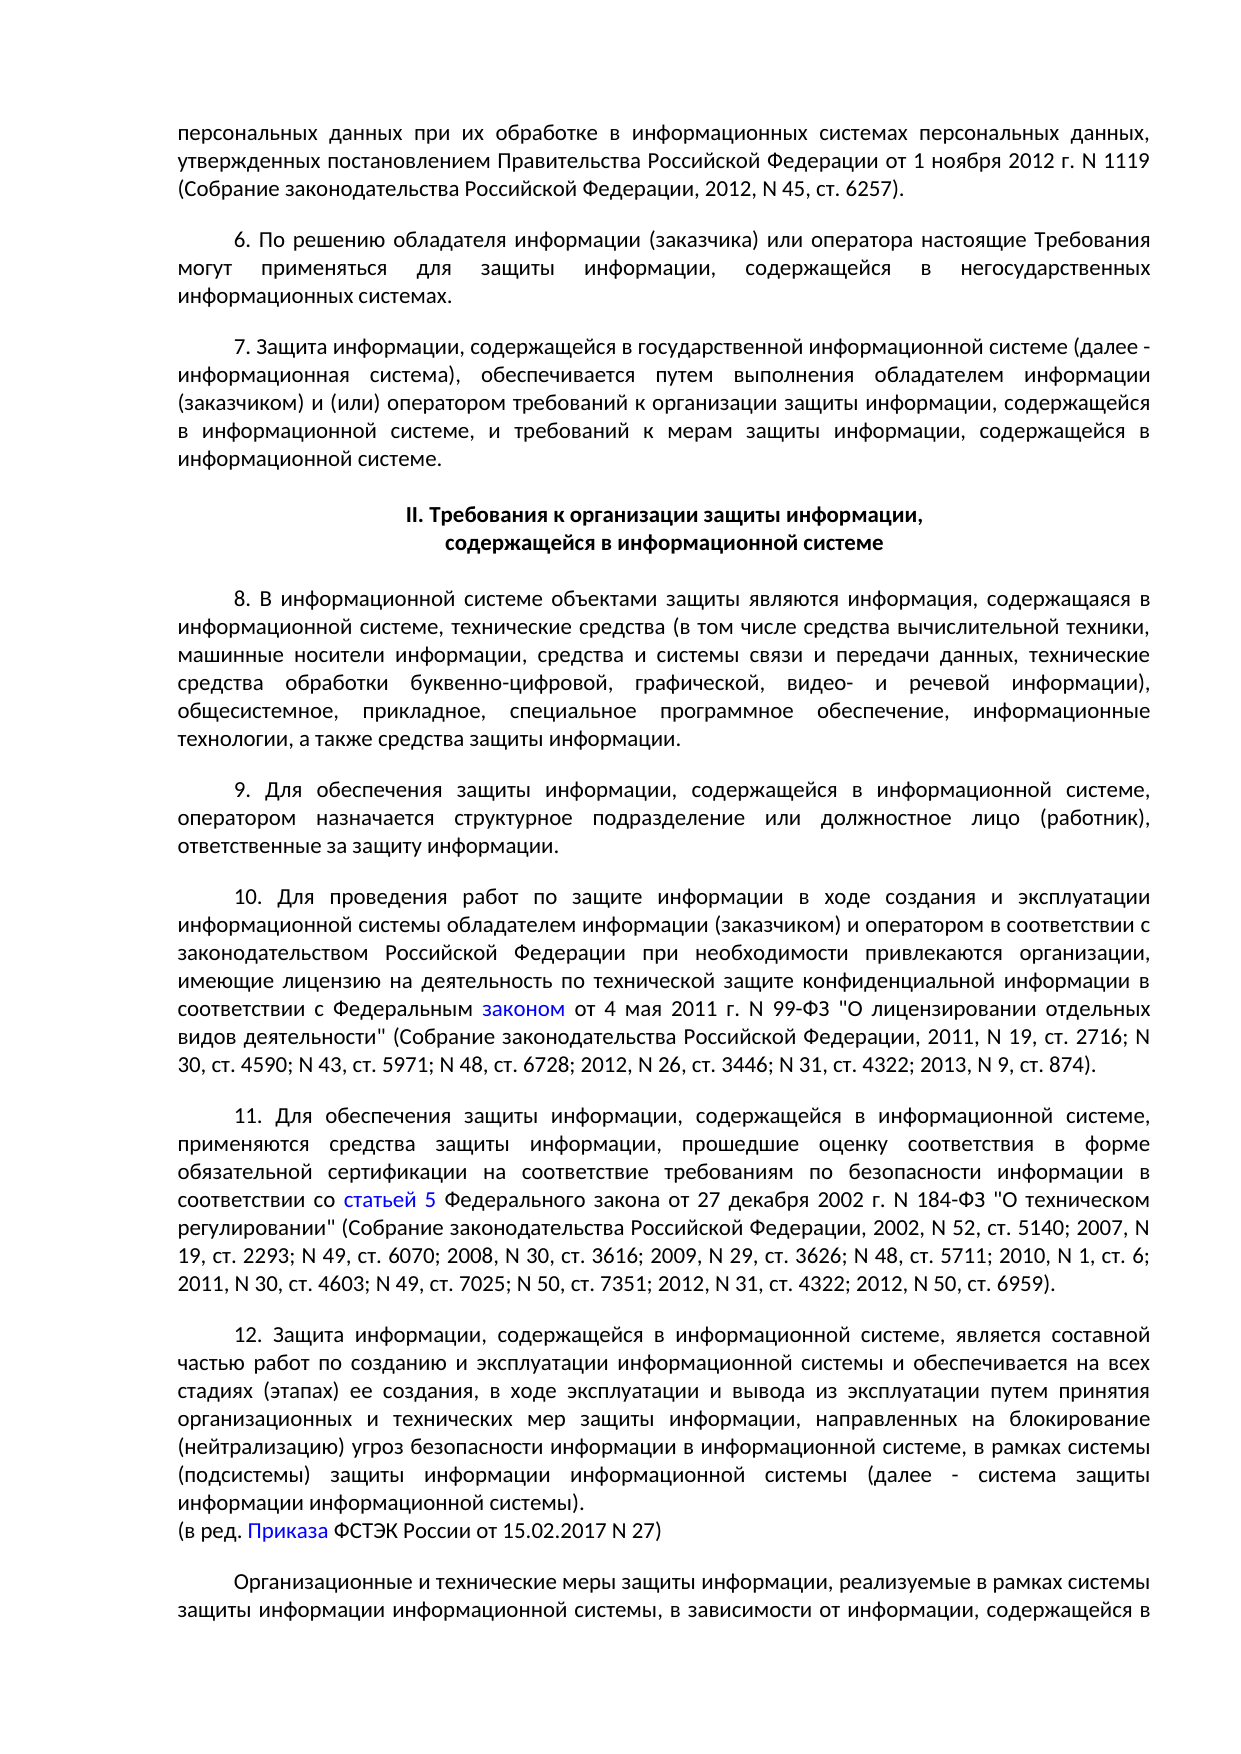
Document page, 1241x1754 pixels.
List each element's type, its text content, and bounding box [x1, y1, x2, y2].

text 10. Для проведения работ по защите информации в ходе создания и эксплуатации информационной системы обладателем информации (заказчиком) и оператором в соответствии с законодательством Российской Федерации при необходимости привлекаются организации, имеющие лицензию на деятельность по технической защите конфиденциальной информации в соответствии с Федеральным законом от 4 мая 2011 г. N 99-ФЗ "О лицензировании отдельных видов деятельности" (Собрание законодательства Российской Федерации, 2011, N 19, ст. 2716; N 30, ст. 4590; N 43, ст. 5971; N 48, ст. 6728; 2012, N 26, ст. 3446; N 31, ст. 4322; 2013, N 9, ст. 874). [177, 882, 1152, 1078]
title II. Требования к организации защиты информации, [177, 500, 1152, 528]
text 7. Защита информации, содержащейся в государственной информационной системе (далее - информационная система), обеспечивается путем выполнения обладателем информации (заказчиком) и (или) оператором требований к организации защиты информации, содержащейся в информационной системе, и требований к мерам защиты информации, содержащейся в информационной системе. [177, 332, 1152, 472]
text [177, 1567, 1152, 1623]
text 6. По решению обладателя информации (заказчика) или оператора настоящие Требования могут применяться для защиты информации, содержащейся в негосударственных информационных системах. [177, 225, 1152, 309]
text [177, 118, 1152, 202]
title содержащейся в информационной системе [177, 528, 1152, 556]
text 9. Для обеспечения защиты информации, содержащейся в информационной системе, оператором назначается структурное подразделение или должностное лицо (работник), ответственные за защиту информации. [177, 775, 1152, 859]
text (в ред. Приказа ФСТЭК России от 15.02.2017 N 27) [177, 1517, 1152, 1544]
text 8. В информационной системе объектами защиты являются информация, содержащаяся в информационной системе, технические средства (в том числе средства вычислительной техники, машинные носители информации, средства и системы связи и передачи данных, технические средства обработки буквенно-цифровой, графической, видео- и речевой информации), общесистемное, прикладное, специальное программное обеспечение, информационные технологии, а также средства защиты информации. [177, 584, 1152, 752]
text 11. Для обеспечения защиты информации, содержащейся в информационной системе, применяются средства защиты информации, прошедшие оценку соответствия в форме обязательной сертификации на соответствие требованиям по безопасности информации в соответствии со статьей 5 Федерального закона от 27 декабря 2002 г. N 184-ФЗ "О техническом регулировании" (Собрание законодательства Российской Федерации, 2002, N 52, ст. 5140; 2007, N 19, ст. 2293; N 49, ст. 6070; 2008, N 30, ст. 3616; 2009, N 29, ст. 3626; N 48, ст. 5711; 2010, N 1, ст. 6; 2011, N 30, ст. 4603; N 49, ст. 7025; N 50, ст. 7351; 2012, N 31, ст. 4322; 2012, N 50, ст. 6959). [177, 1101, 1152, 1297]
text 12. Защита информации, содержащейся в информационной системе, является составной частью работ по созданию и эксплуатации информационной системы и обеспечивается на всех стадиях (этапах) ее создания, в ходе эксплуатации и вывода из эксплуатации путем принятия организационных и технических мер защиты информации, направленных на блокирование (нейтрализацию) угроз безопасности информации в информационной системе, в рамках системы (подсистемы) защиты информации информационной системы (далее - система защиты информации информационной системы). [177, 1320, 1152, 1517]
